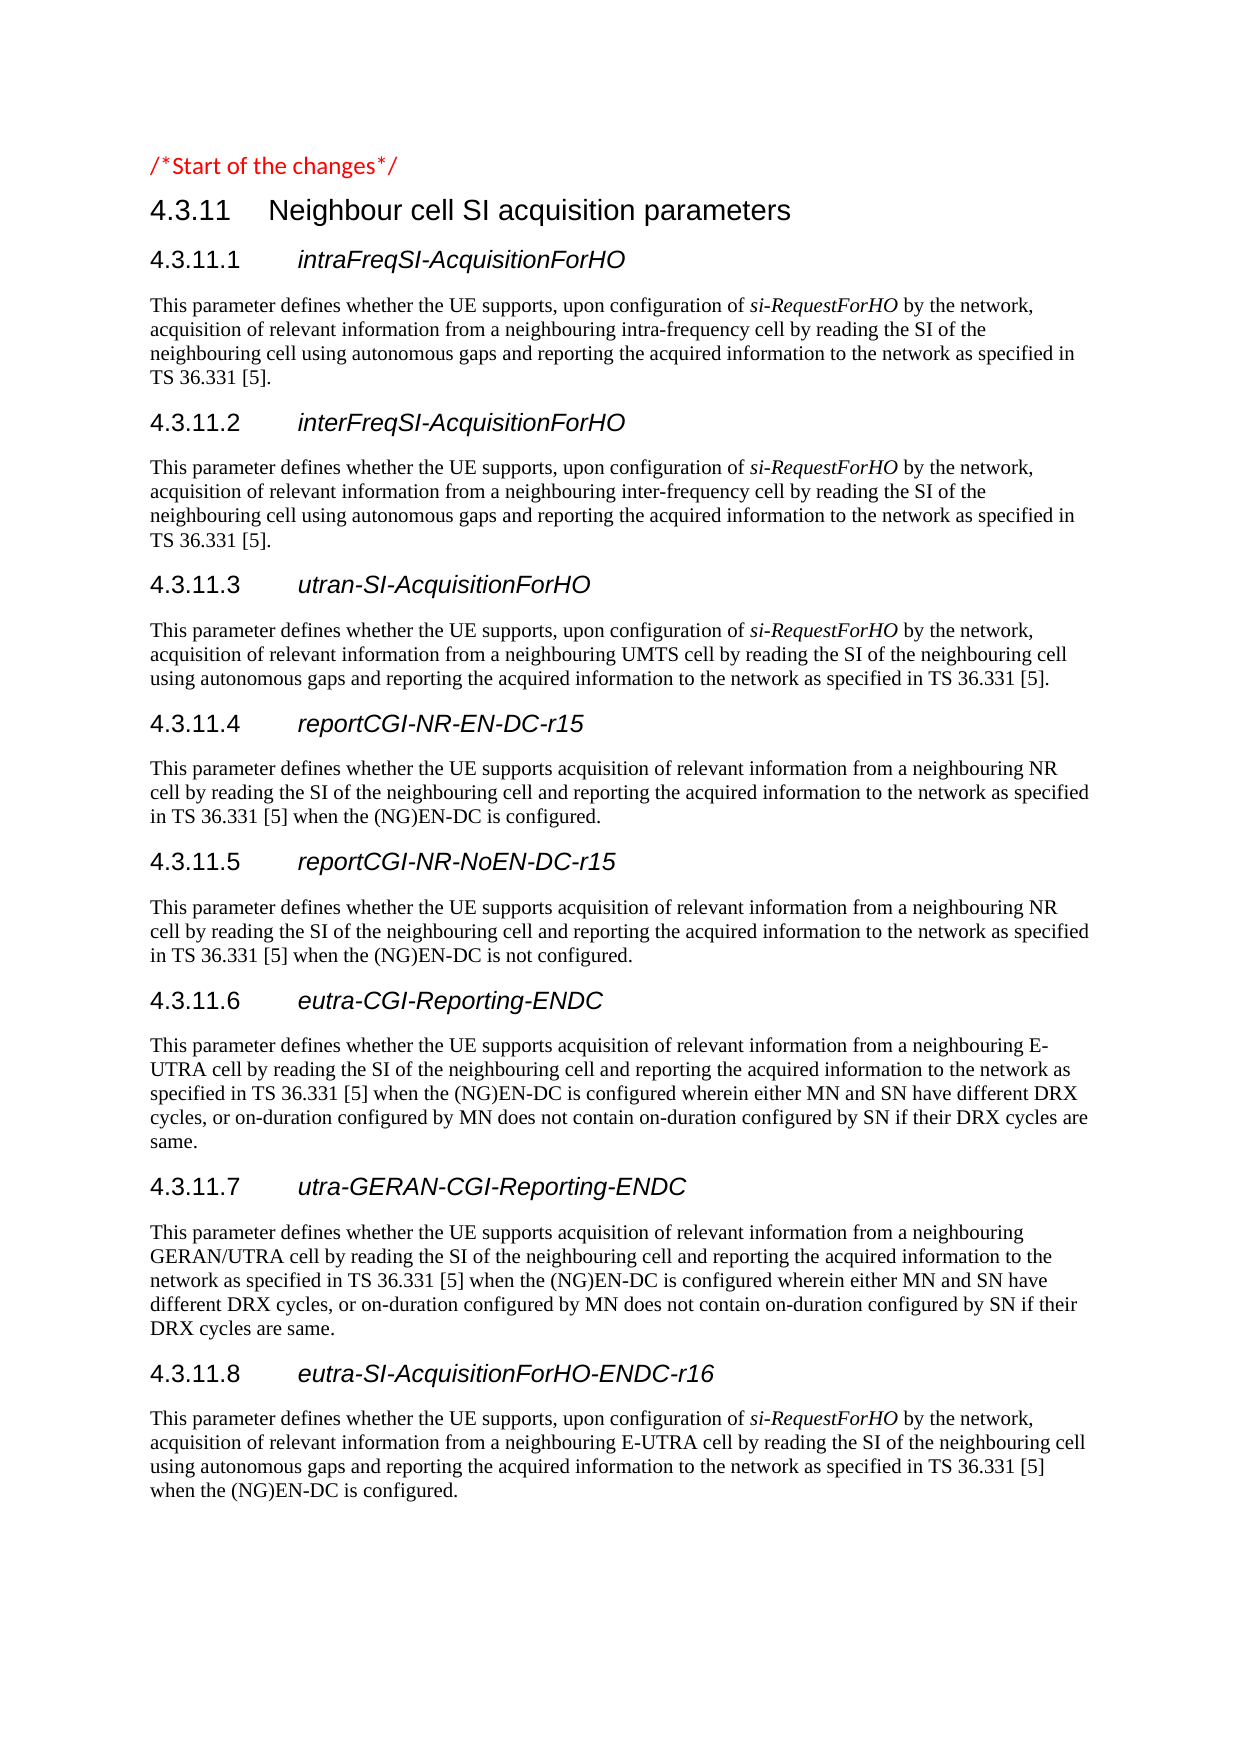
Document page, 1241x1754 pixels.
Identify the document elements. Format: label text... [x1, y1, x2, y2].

text 4.3.11.1 intraFreqSI-AcquisitionForHO [150, 245, 1090, 274]
text This parameter defines whether the UE supports, upon configuration of si-RequestForHO by the network, acquisition of relevant information from a neighbouring UMTS cell by reading the SI of the neighbouring cell using autonomous gaps and reporting the acquired information to the network as specified in TS 36.331 [5]. [150, 618, 1090, 690]
text 4.3.11.2 interFreqSI-AcquisitionForHO [150, 408, 1090, 437]
text This parameter defines whether the UE supports, upon configuration of si-RequestForHO by the network, acquisition of relevant information from a neighbouring intra-frequency cell by reading the SI of the neighbouring cell using autonomous gaps and reporting the acquired information to the network as specified in TS 36.331 [5]. [150, 293, 1090, 389]
text This parameter defines whether the UE supports acquisition of relevant information from a neighbouring NR cell by reading the SI of the neighbouring cell and reporting the acquired information to the network as specified in TS 36.331 [5] when the (NG)EN-DC is not configured. [150, 895, 1090, 967]
text 4.3.11.4 reportCGI-NR-EN-DC-r15 [150, 709, 1090, 737]
text /*Start of the changes*/ [150, 150, 1090, 181]
text 4.3.11.6 eutra-CGI-Reporting-ENDC [150, 986, 1090, 1014]
text 4.3.11.8 eutra-SI-AcquisitionForHO-ENDC-r16 [150, 1359, 1090, 1387]
text This parameter defines whether the UE supports acquisition of relevant information from a neighbouring GERAN/UTRA cell by reading the SI of the neighbouring cell and reporting the acquired information to the network as specified in TS 36.331 [5] when the (NG)EN-DC is configured wherein either MN and SN have different DRX cycles, or on-duration configured by MN does not contain on-duration configured by SN if their DRX cycles are same. [150, 1220, 1090, 1340]
text 4.3.11 Neighbour cell SI acquisition parameters [150, 193, 1090, 227]
text 4.3.11.5 reportCGI-NR-NoEN-DC-r15 [150, 847, 1090, 876]
text This parameter defines whether the UE supports acquisition of relevant information from a neighbouring NR cell by reading the SI of the neighbouring cell and reporting the acquired information to the network as specified in TS 36.331 [5] when the (NG)EN-DC is configured. [150, 756, 1090, 828]
text 4.3.11.3 utran-SI-AcquisitionForHO [150, 570, 1090, 599]
text This parameter defines whether the UE supports acquisition of relevant information from a neighbouring E-UTRA cell by reading the SI of the neighbouring cell and reporting the acquired information to the network as specified in TS 36.331 [5] when the (NG)EN-DC is configured wherein either MN and SN have different DRX cycles, or on-duration configured by MN does not contain on-duration configured by SN if their DRX cycles are same. [150, 1033, 1090, 1153]
text 4.3.11.7 utra-GERAN-CGI-Reporting-ENDC [150, 1172, 1090, 1201]
text This parameter defines whether the UE supports, upon configuration of si-RequestForHO by the network, acquisition of relevant information from a neighbouring E-UTRA cell by reading the SI of the neighbouring cell using autonomous gaps and reporting the acquired information to the network as specified in TS 36.331 [5] when the (NG)EN-DC is configured. [150, 1406, 1090, 1502]
text This parameter defines whether the UE supports, upon configuration of si-RequestForHO by the network, acquisition of relevant information from a neighbouring inter-frequency cell by reading the SI of the neighbouring cell using autonomous gaps and reporting the acquired information to the network as specified in TS 36.331 [5]. [150, 455, 1090, 552]
